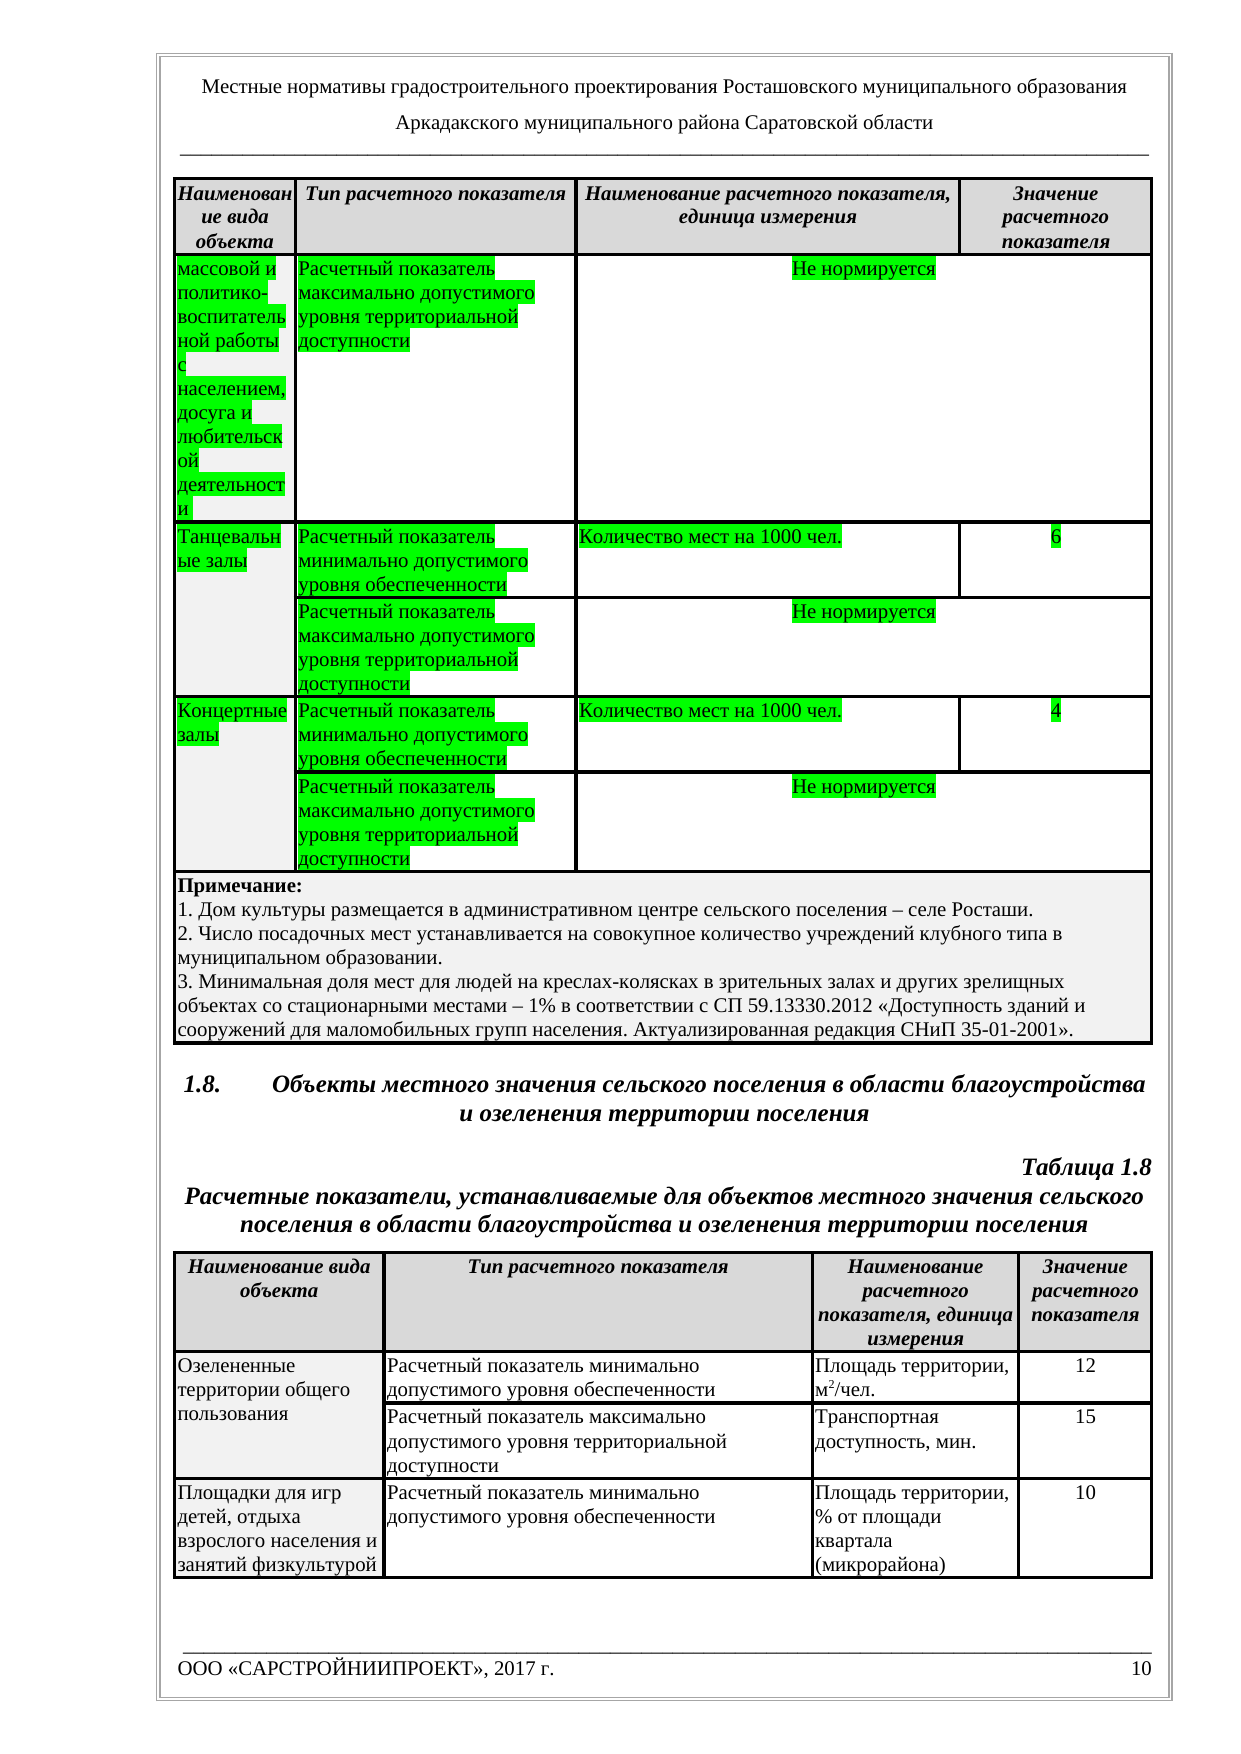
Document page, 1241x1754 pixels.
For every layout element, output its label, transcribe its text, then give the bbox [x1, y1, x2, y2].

table_cell Расчетный показатель минимально допустимого уровня обеспеченности [495, 698, 574, 770]
table_cell 12 [1020, 1353, 1150, 1401]
table_header Наименование расчетного показателя, единица измерения [578, 180, 958, 253]
table_header Наименование расчетного показателя, единица измерения [814, 1254, 1017, 1350]
table_cell Расчетный показатель максимально допустимого уровня территориальной доступности [297, 256, 574, 520]
table_cell Не нормируется [578, 599, 1150, 695]
table_cell Концертные залы [176, 698, 294, 870]
table_cell Расчетный показатель максимально допустимого уровня территориальной доступности [386, 1405, 811, 1477]
table_cell Транспортная доступность, мин. [814, 1405, 1017, 1477]
table_cell Площадь территории, % от площади квартала (микрорайона) [814, 1480, 1017, 1576]
table_cell Расчетный показатель минимально допустимого уровня обеспеченности [495, 524, 574, 596]
table_cell Расчетный показатель минимально допустимого уровня обеспеченности [386, 1353, 811, 1401]
table_cell 4 [961, 698, 1150, 770]
table_header Тип расчетного показателя [297, 180, 574, 253]
table_cell Не нормируется [578, 256, 1150, 520]
text Расчетные показатели, устанавливаемые для объектов местного значения сельского поселения в области благоустройства и озеленения территории поселения [177, 1181, 1152, 1238]
table_header Наименование вида объекта [176, 1254, 382, 1350]
table_cell Помещения для культурно-массовой и политико-воспитательной работы с населением, досуга и любительской деятельности [186, 256, 294, 520]
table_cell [176, 1480, 382, 1576]
table_cell Количество мест на 1000 чел. [578, 524, 958, 596]
table_cell Расчетный показатель максимально допустимого уровня территориальной доступности [410, 774, 574, 870]
text Таблица 1.8 [177, 1152, 1152, 1181]
table_cell Количество мест на 1000 чел. [578, 698, 958, 770]
table_header Тип расчетного показателя [386, 1254, 811, 1350]
table_cell Расчетный показатель минимально допустимого уровня обеспеченности [386, 1480, 811, 1576]
table_header Наименование вида объекта [176, 180, 294, 253]
table_cell 15 [1020, 1405, 1150, 1477]
table_cell 10 [1020, 1480, 1150, 1576]
table_cell Не нормируется [578, 774, 1150, 870]
table_cell Озелененные территории общего пользования [176, 1353, 382, 1477]
table_header Значение расчетного показателя [961, 180, 1150, 253]
table_header Значение расчетного показателя [1020, 1254, 1150, 1350]
table_cell Площадь территории, м2/чел. [814, 1353, 1017, 1401]
subtitle Объекты местного значения сельского поселения в области благоустройства и озеленения территории поселения [177, 1069, 1152, 1127]
table_cell Танцевальные залы [176, 524, 294, 695]
table_cell Примечание: 1. Дом культуры размещается в административном центре сельского поселения – селе Росташи. 2. Число посадочных мест устанавливается на совокупное количество учреждений клубного типа в муниципальном образовании. 3. Минимальная доля мест для людей на креслах-колясках в зрительных залах и других зрелищных объектах со стационарными местами – 1% в соответствии с СП 59.13330.2012 «Доступность зданий и сооружений для маломобильных групп населения. Актуализированная редакция СНиП 35-01-2001». [176, 873, 1150, 1041]
table_cell 6 [961, 524, 1150, 596]
table_cell Расчетный показатель максимально допустимого уровня территориальной доступности [410, 599, 574, 695]
